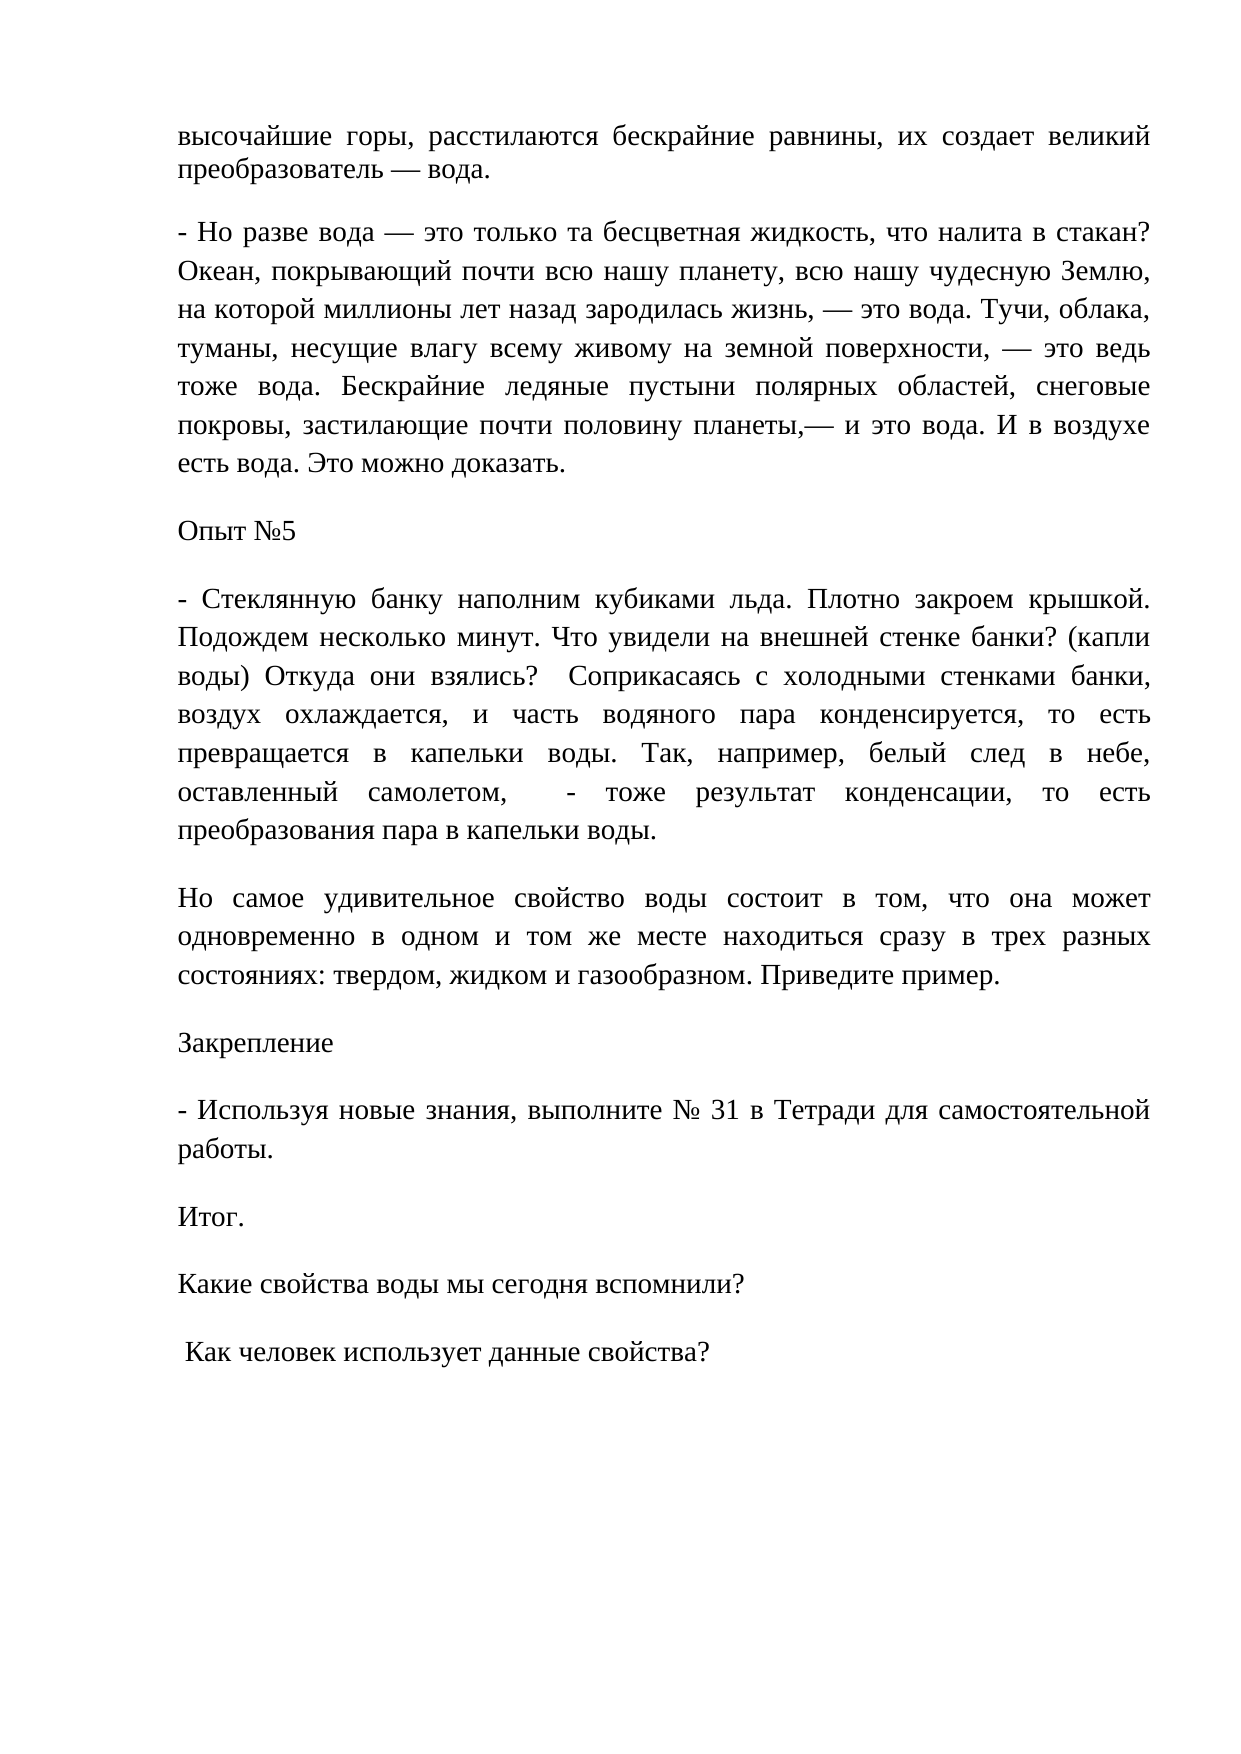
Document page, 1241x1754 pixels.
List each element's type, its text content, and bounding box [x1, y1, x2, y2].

text - Но разве вода — это только та бесцветная жидкость, что налита в стакан? Океан, покрывающий почти всю нашу планету, всю нашу чудесную Землю, на которой миллионы лет назад зародилась жизнь, — это вода. Тучи, облака, туманы, несущие влагу всему живому на земной поверхности, — это ведь тоже вода. Бескрайние ледяные пустыни полярных областей, снеговые покровы, застилающие почти половину планеты,— и это вода. И в воздухе есть вода. Это можно доказать. [177, 214, 1152, 479]
text - Стеклянную банку наполним кубиками льда. Плотно закроем крышкой. Подождем несколько минут. Что увидели на внешней стенке банки? (капли воды) Откуда они взялись? Соприкасаясь с холодными стенками банки, воздух охлаждается, и часть водяного пара конденсируется, то есть превращается в капельки воды. Так, например, белый след в небе, оставленный самолетом, - тоже результат конденсации, то есть преобразования пара в капельки воды. [177, 581, 1152, 846]
text Итог. [177, 1199, 1152, 1232]
text Какие свойства воды мы сегодня вспомнили? [177, 1266, 1152, 1300]
text Опыт №5 [177, 513, 1152, 547]
text Как человек использует данные свойства? [177, 1334, 1152, 1368]
text Закрепление [177, 1025, 1152, 1058]
text - Используя новые знания, выполните № 31 в Тетради для самостоятельной работы. [177, 1092, 1152, 1164]
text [177, 118, 1152, 185]
text Но самое удивительное свойство воды состоит в том, что она может одновременно в одном и том же месте находиться сразу в трех разных состояниях: твердом, жидком и газообразном. Приведите пример. [177, 880, 1152, 991]
